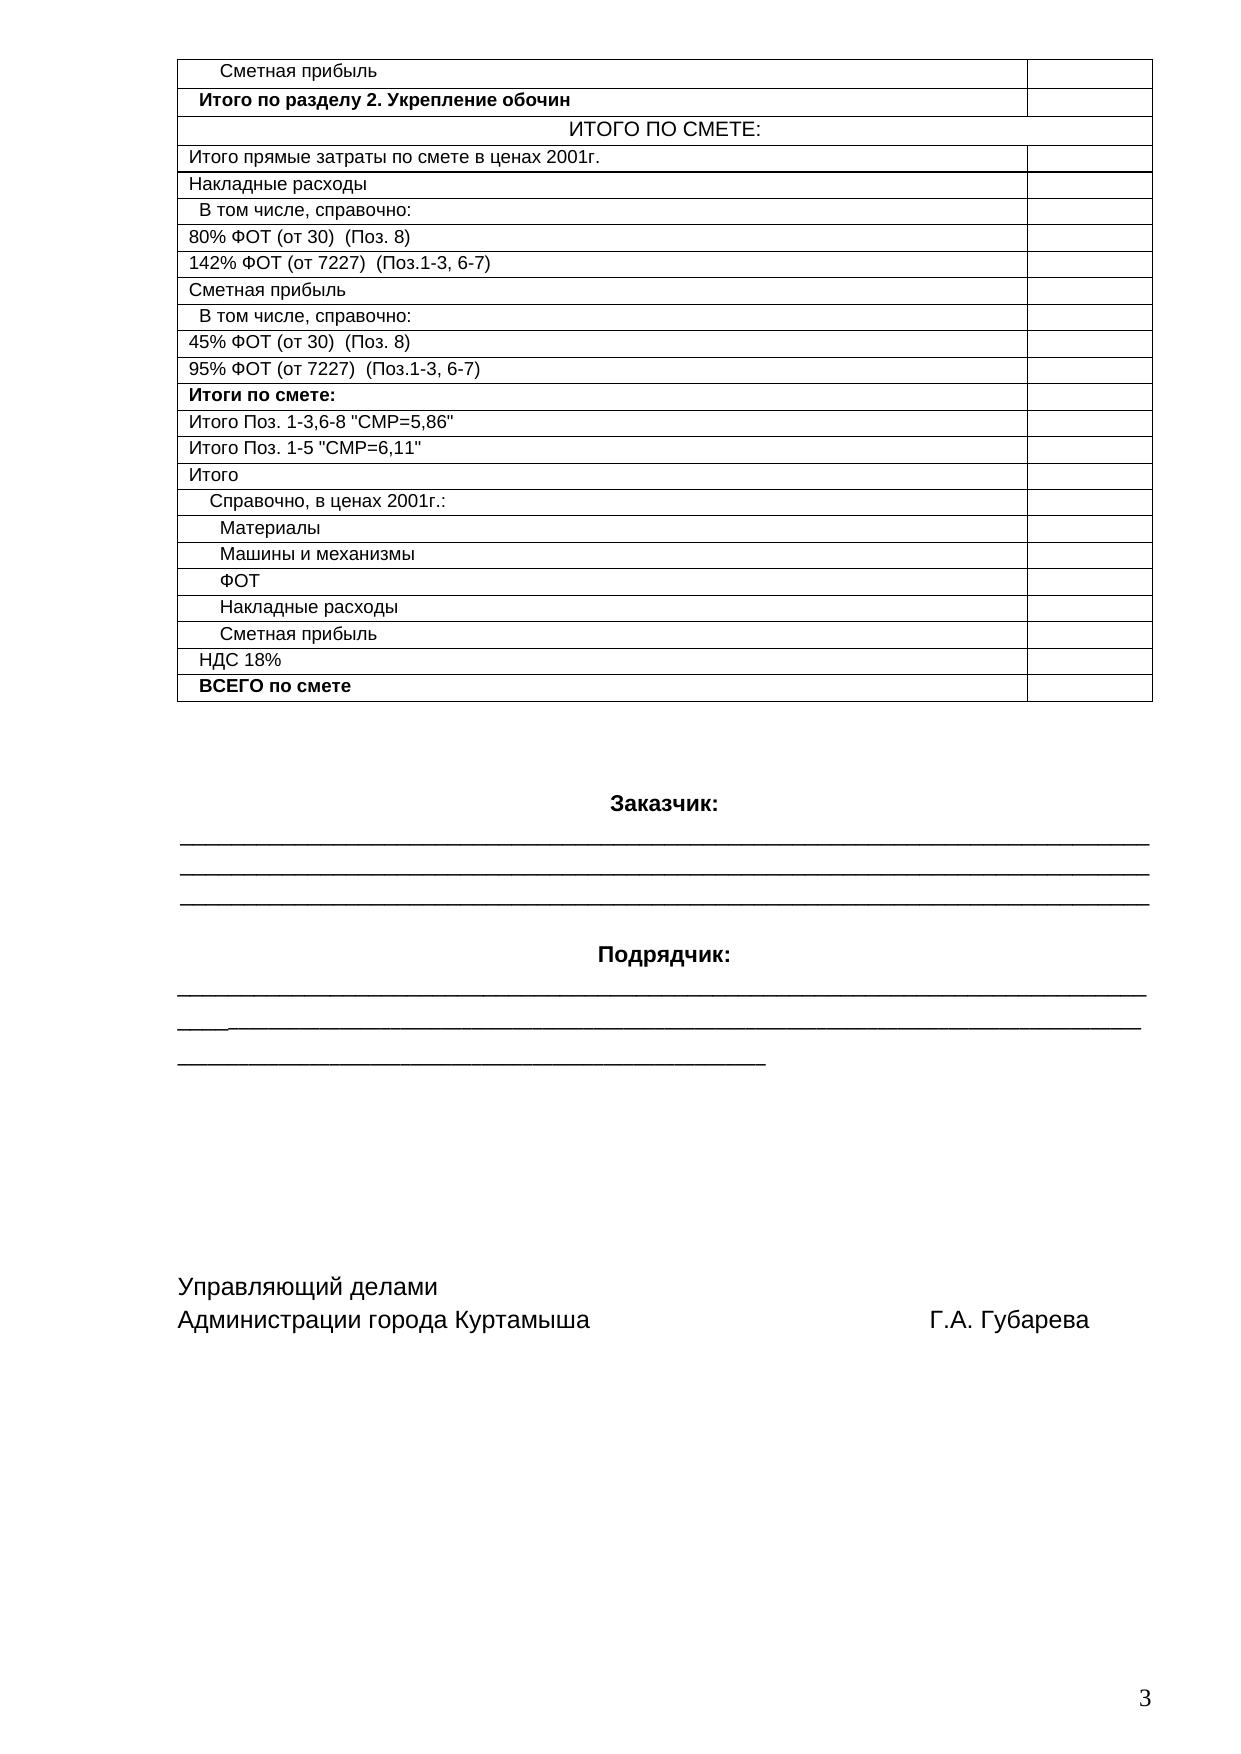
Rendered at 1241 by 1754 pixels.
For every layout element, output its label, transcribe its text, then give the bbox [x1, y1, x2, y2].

table_cell [1028, 384, 1152, 409]
table_cell [1028, 358, 1152, 383]
table_cell ВСЕГО по смете [178, 675, 1027, 701]
table_cell Машины и механизмы [178, 543, 1027, 568]
table_cell [1028, 411, 1152, 436]
table_cell Итого по разделу 2. Укрепление обочин [178, 89, 1027, 116]
table_cell [1028, 569, 1152, 595]
text Заказчик: [177, 789, 1152, 816]
table_cell 95% ФОТ (от 7227) (Поз.1-3, 6-7) [178, 358, 1027, 383]
table_cell Накладные расходы [178, 173, 1027, 198]
table_cell [1028, 596, 1152, 621]
table_cell 45% ФОТ (от 30) (Поз. 8) [178, 331, 1027, 357]
table_cell В том числе, справочно: [178, 305, 1027, 330]
table_cell Накладные расходы [178, 596, 1027, 621]
table_cell [1028, 649, 1152, 674]
table_cell [1028, 252, 1152, 277]
text ____________________________________________________________________________________________________________________________________________________________________________________________________________________________________ [177, 971, 1152, 1069]
table_cell [1028, 199, 1152, 224]
table_cell [1028, 464, 1152, 489]
table_cell Материалы [178, 516, 1027, 542]
table_cell [1028, 437, 1152, 462]
text Администрации города Куртамыша Г.А. Губарева [177, 1305, 1152, 1334]
table_cell 80% ФОТ (от 30) (Поз. 8) [178, 225, 1027, 251]
table_cell Итого [178, 464, 1027, 489]
table_cell Итого Поз. 1-5 "СМР=6,11" [178, 437, 1027, 462]
table_cell Итого прямые затраты по смете в ценах 2001г. [178, 146, 1027, 171]
table_cell В том числе, справочно: [178, 199, 1027, 224]
table_cell [1028, 60, 1152, 88]
table_cell [1028, 543, 1152, 568]
table_cell Сметная прибыль [178, 622, 1027, 648]
table_cell [1028, 490, 1152, 515]
table_cell [1028, 225, 1152, 251]
table_cell [1028, 89, 1152, 116]
table_cell [1028, 173, 1152, 198]
text Подрядчик: [177, 941, 1152, 967]
table_cell ФОТ [178, 569, 1027, 595]
table_cell Итого Поз. 1-3,6-8 "СМР=5,86" [178, 411, 1027, 436]
table_cell НДС 18% [178, 649, 1027, 674]
table_cell Итоги по смете: [178, 384, 1027, 409]
table_cell [1028, 278, 1152, 304]
text Управляющий делами [177, 1272, 1152, 1301]
table_cell [1028, 305, 1152, 330]
table_cell [1028, 146, 1152, 171]
table_cell [1028, 516, 1152, 542]
table_cell Сметная прибыль [178, 278, 1027, 304]
table_cell 142% ФОТ (от 7227) (Поз.1-3, 6-7) [178, 252, 1027, 277]
table_cell Справочно, в ценах 2001г.: [178, 490, 1027, 515]
table_cell Сметная прибыль [178, 60, 1027, 88]
table_cell ИТОГО ПО СМЕТЕ: [178, 117, 1152, 145]
table_cell [1028, 622, 1152, 648]
text ____________________________________________________________________________________________________________________________________________________________________________________________________________________________________ [177, 820, 1152, 907]
table_cell [1028, 675, 1152, 701]
table_cell [1028, 331, 1152, 357]
